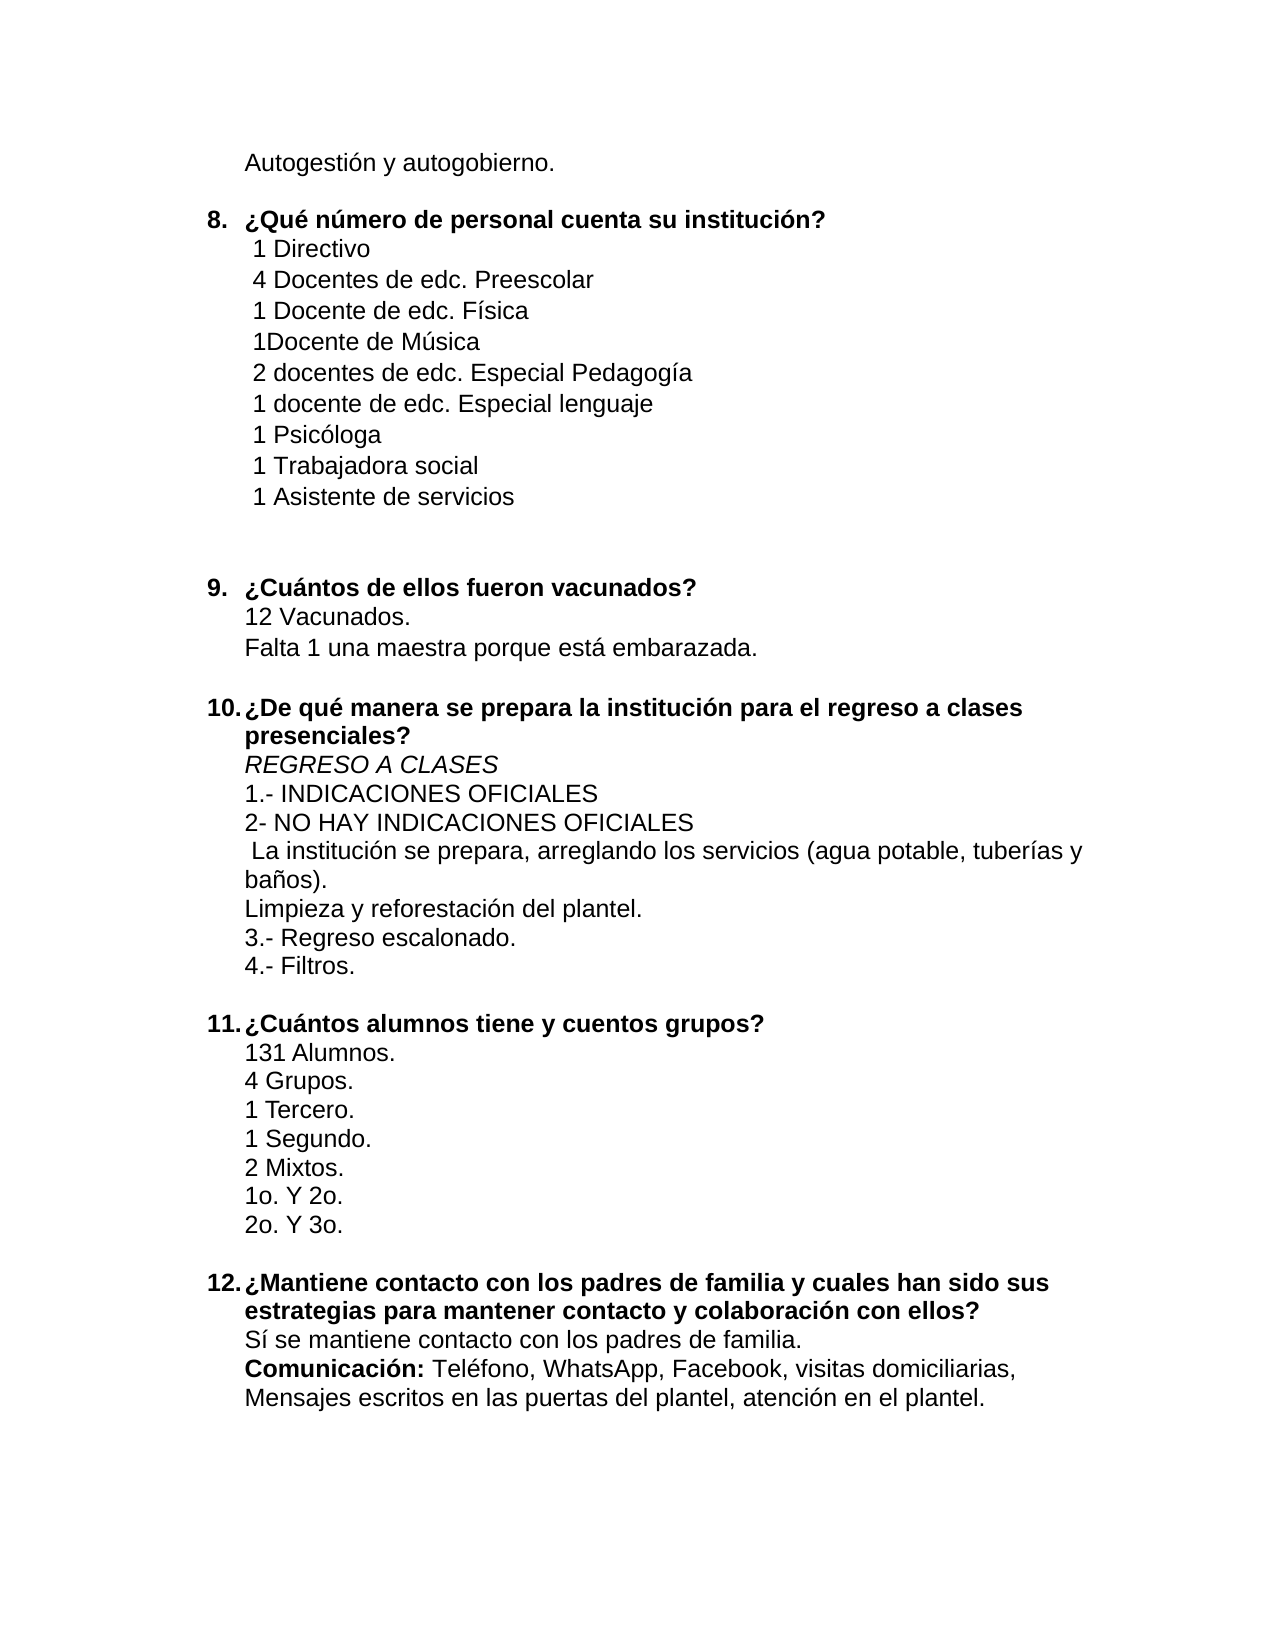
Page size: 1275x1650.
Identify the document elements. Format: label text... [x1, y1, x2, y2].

list 2 docentes de edc. Especial Pedagogía [252, 358, 1098, 387]
list ¿Cuántos alumnos tiene y cuentos grupos? [207, 1009, 1098, 1038]
list 131 Alumnos. [244, 1038, 1098, 1066]
list ¿Cuántos de ellos fueron vacunados? [207, 573, 1098, 602]
list 1 Tercero. [244, 1095, 1098, 1124]
list 12 Vacunados. [244, 602, 1098, 631]
list 4.- Filtros. [244, 951, 1098, 980]
list 4 Grupos. [244, 1066, 1098, 1095]
list 1o. Y 2o. [244, 1181, 1098, 1210]
list La institución se prepara, arreglando los servicios (agua potable, tuberías y baños). [244, 836, 1098, 894]
list 3.- Regreso escalonado. [244, 923, 1098, 951]
list Comunicación: Teléfono, WhatsApp, Facebook, visitas domiciliarias, Mensajes escritos en las puertas del plantel, atención en el plantel. [244, 1354, 1098, 1411]
list Autogestión y autogobierno. [244, 148, 1098, 176]
list Sí se mantiene contacto con los padres de familia. [244, 1325, 1098, 1354]
list Limpieza y reforestación del plantel. [244, 894, 1098, 923]
list 4 Docentes de edc. Preescolar [252, 265, 1098, 294]
list 1.- INDICACIONES OFICIALES [244, 779, 1098, 808]
list 1 Segundo. [244, 1124, 1098, 1153]
list 1Docente de Música [252, 327, 1098, 356]
list 1 Asistente de servicios [252, 482, 1098, 511]
list ¿Mantiene contacto con los padres de familia y cuales han sido sus estrategias para mantener contacto y colaboración con ellos? [207, 1268, 1098, 1325]
list 2 Mixtos. [244, 1153, 1098, 1181]
list 1 Trabajadora social [252, 451, 1098, 480]
list Falta 1 una maestra porque está embarazada. [244, 633, 1098, 662]
list ¿De qué manera se prepara la institución para el regreso a clases presenciales? [207, 693, 1098, 750]
list 1 Docente de edc. Física [252, 296, 1098, 325]
list 1 Directivo [252, 234, 1098, 263]
list 1 Psicóloga [252, 420, 1098, 449]
list 1 docente de edc. Especial lenguaje [252, 389, 1098, 418]
list 2- NO HAY INDICACIONES OFICIALES [244, 808, 1098, 836]
list REGRESO A CLASES [244, 750, 1098, 779]
list 2o. Y 3o. [244, 1210, 1098, 1239]
list ¿Qué número de personal cuenta su institución? [207, 205, 1098, 234]
